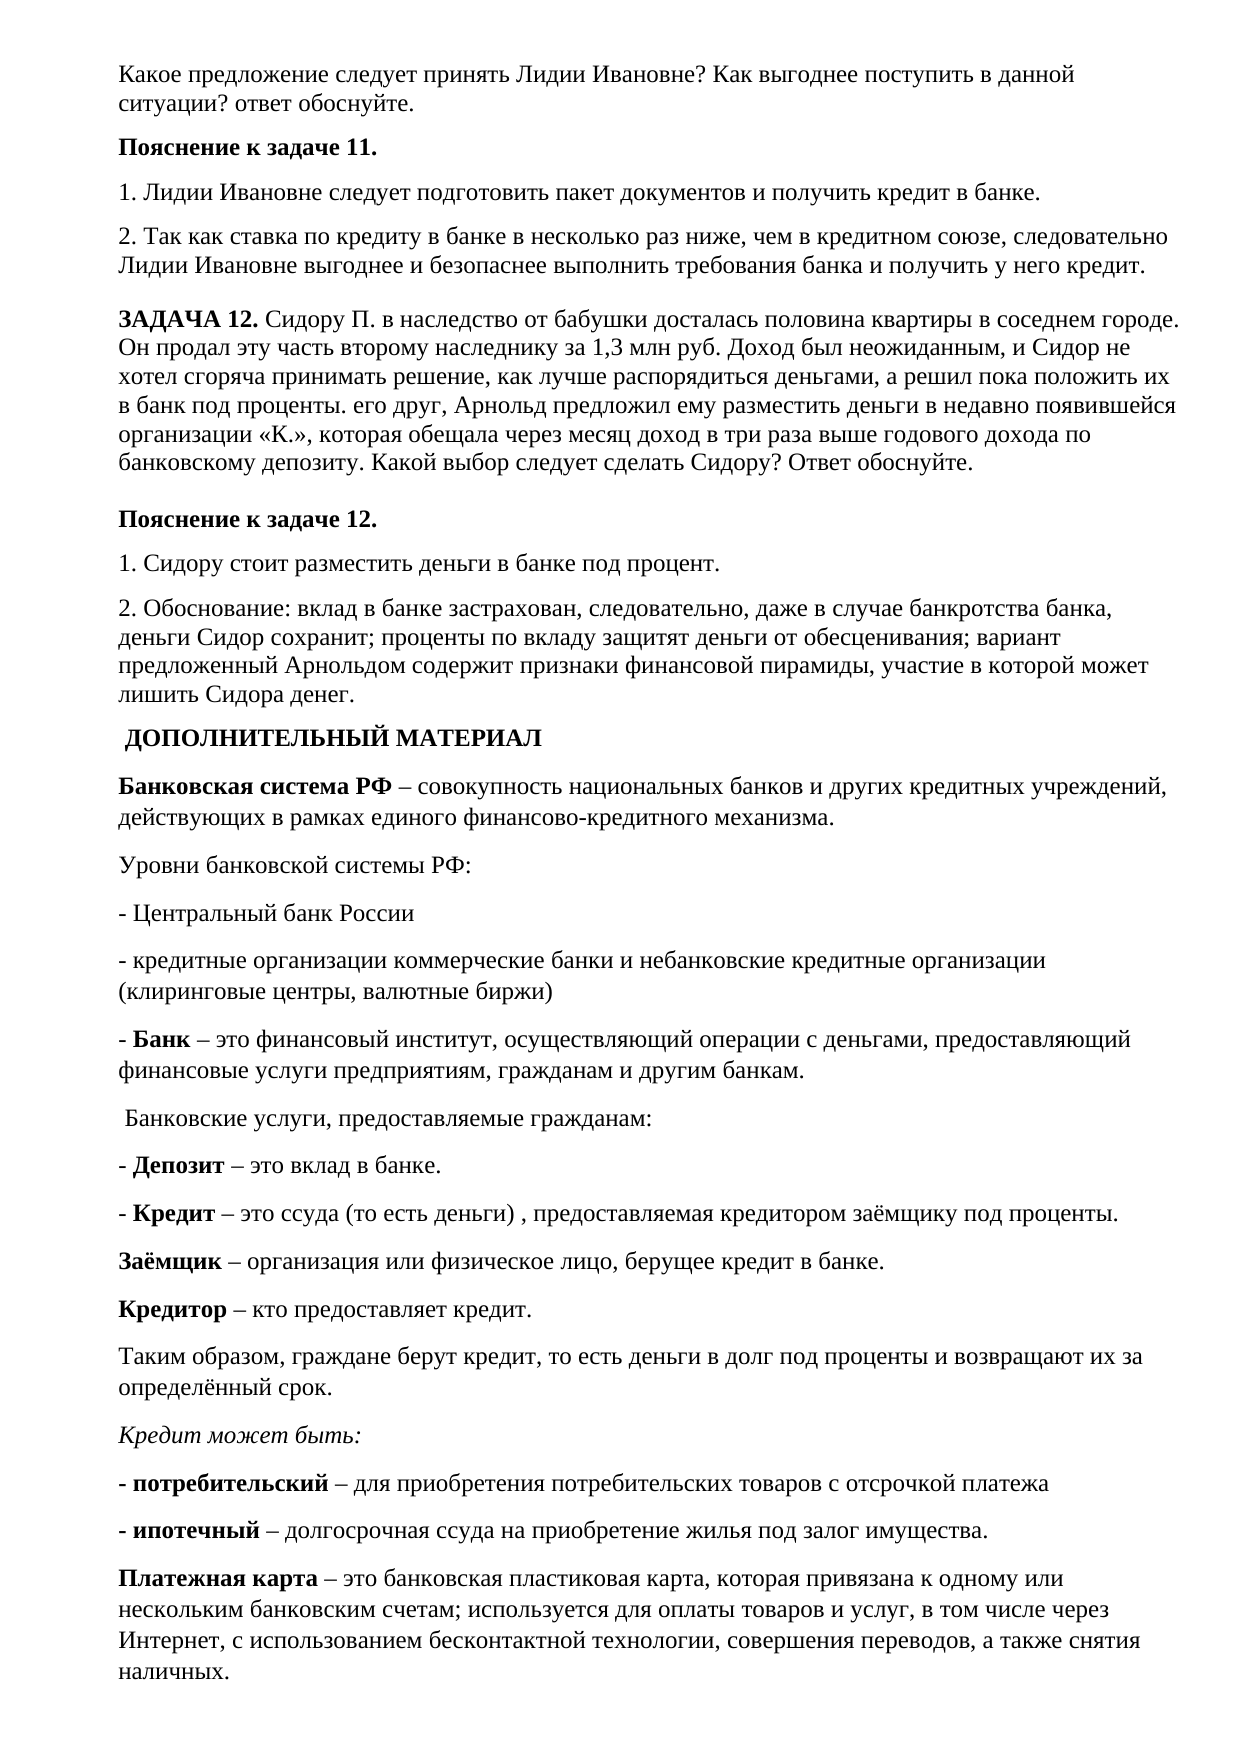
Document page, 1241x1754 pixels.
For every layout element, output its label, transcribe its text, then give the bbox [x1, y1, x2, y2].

text Какое предложение следует принять Лидии Ивановне? Как выгоднее поступить в данной ситуации? ответ обоснуйте. [118, 59, 1181, 117]
text - кредитные организации коммерческие банки и небанковские кредитные организации (клиринговые центры, валютные биржи) [118, 945, 1181, 1005]
text - Центральный банк России [118, 898, 1181, 926]
text Кредитор – кто предоставляет кредит. [118, 1294, 1181, 1322]
text - потребительский – для приобретения потребительских товаров с отсрочкой платежа [118, 1468, 1181, 1497]
text - ипотечный – долгосрочная ссуда на приобретение жилья под залог имущества. [118, 1516, 1181, 1544]
text - Кредит – это ссуда (то есть деньги) , предоставляемая кредитором заёмщику под проценты. [118, 1198, 1181, 1227]
text ДОПОЛНИТЕЛЬНЫЙ МАТЕРИАЛ [118, 723, 1181, 752]
text Уровни банковской системы РФ: [118, 850, 1181, 879]
text Заёмщик – организация или физическое лицо, берущее кредит в банке. [118, 1246, 1181, 1275]
text Банковские услуги, предоставляемые гражданам: [118, 1103, 1181, 1132]
text 1. Лидии Ивановне следует подготовить пакет документов и получить кредит в банке. [118, 177, 1181, 205]
text 2. Так как ставка по кредиту в банке в несколько раз ниже, чем в кредитном союзе, следовательно Лидии Ивановне выгоднее и безопаснее выполнить требования банка и получить у него кредит. [118, 221, 1181, 278]
text Пояснение к задаче 12. [118, 476, 1181, 533]
text - Банк – это финансовый институт, осуществляющий операции с деньгами, предоставляющий финансовые услуги предприятиям, гражданам и другим банкам. [118, 1024, 1181, 1084]
text Таким образом, граждане берут кредит, то есть деньги в долг под проценты и возвращают их за определённый срок. [118, 1341, 1181, 1401]
text 1. Сидору стоит разместить деньги в банке под процент. [118, 548, 1181, 577]
text Кредит может быть: [118, 1420, 1181, 1449]
text ЗАДАЧА 12. Сидору П. в наследство от бабушки досталась половина квартиры в соседнем городе. Он продал эту часть второму наследнику за 1,3 млн руб. Доход был неожиданным, и Сидор не хотел сгоряча принимать решение, как лучше распорядиться деньгами, а решил пока положить их в банк под проценты. его друг, Арнольд предложил ему разместить деньги в недавно появившейся организации «К.», которая обещала через месяц доход в три раза выше годового дохода по банковскому депозиту. Какой выбор следует сделать Сидору? Ответ обоснуйте. [118, 304, 1181, 476]
text 2. Обоснование: вклад в банке застрахован, следовательно, даже в случае банкротства банка, деньги Сидор сохранит; проценты по вкладу защитят деньги от обесценивания; вариант предложенный Арнольдом содержит признаки финансовой пирамиды, участие в которой может лишить Сидора денег. [118, 593, 1181, 708]
text Платежная карта – это банковская пластиковая карта, которая привязана к одному или нескольким банковским счетам; используется для оплаты товаров и услуг, в том числе через Интернет, с использованием бесконтактной технологии, совершения переводов, а также снятия наличных. [118, 1563, 1181, 1685]
text Банковская система РФ – совокупность национальных банков и других кредитных учреждений, действующих в рамках единого финансово-кредитного механизма. [118, 771, 1181, 831]
text Пояснение к задаче 11. [118, 132, 1181, 161]
text - Депозит – это вклад в банке. [118, 1151, 1181, 1179]
